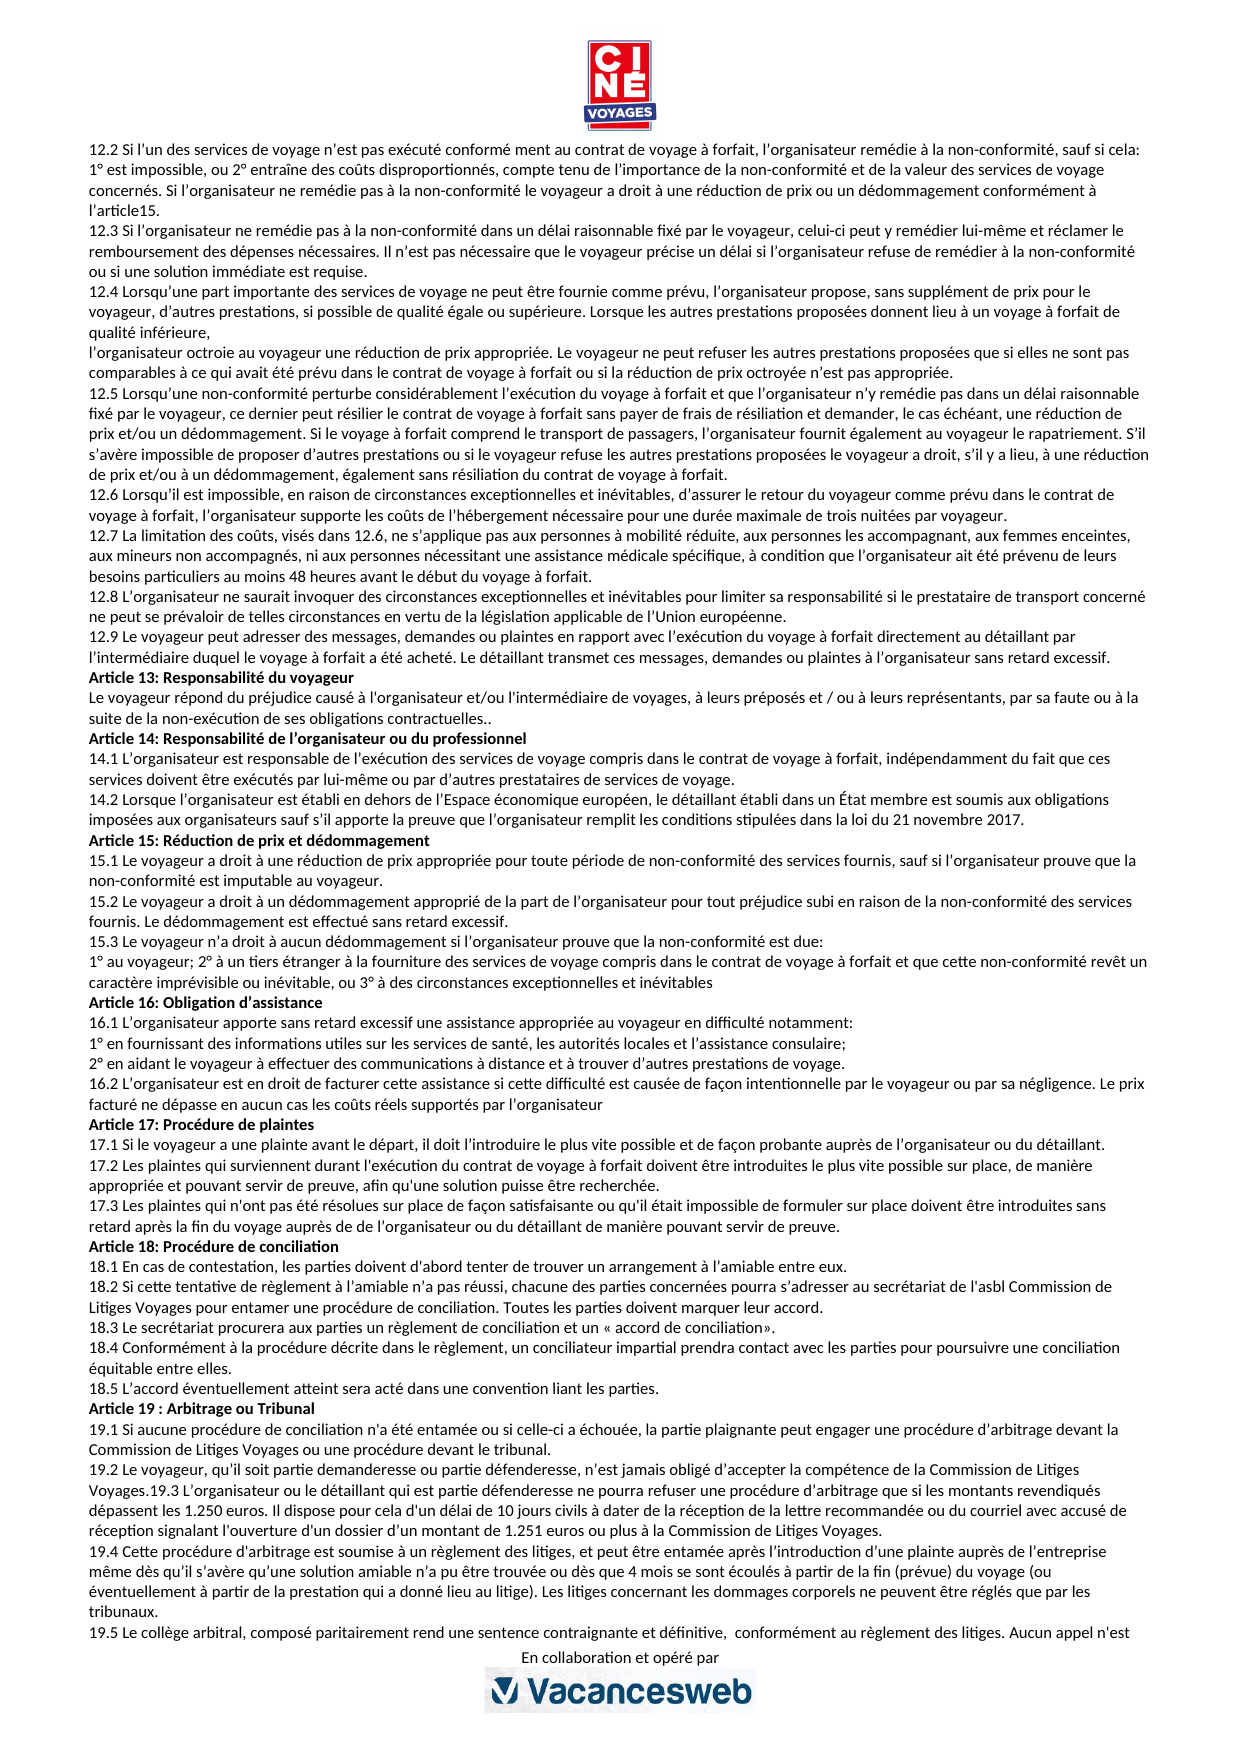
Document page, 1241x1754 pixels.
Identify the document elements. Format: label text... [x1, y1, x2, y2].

text 1° au voyageur; 2° à un tiers étranger à la fourniture des services de voyage compris dans le contrat de voyage à forfait et que cette non-conformité revêt un caractère imprévisible ou inévitable, ou 3° à des circonstances exceptionnelles et inévitables Article 16: Obligation d’assistance 16.1 L’organisateur apporte sans retard excessif une assistance appropriée au voyageur en difficulté notamment: 1° en fournissant des informations utiles sur les services de santé, les autorités locales et l’assistance consulaire; 2° en aidant le voyageur à effectuer des communications à distance et à trouver d’autres prestations de voyage. [89, 952, 1152, 1074]
picture [484, 1667, 756, 1713]
picture [576, 29, 664, 140]
text 12.2 Si l’un des services de voyage n’est pas exécuté conformé ment au contrat de voyage à forfait, l’organisateur remédie à la non-conformité, sauf si cela: 1° est impossible, ou 2° entraîne des coûts disproportionnés, compte tenu de l’importance de la non-conformité et de la valeur des services de voyage concernés. Si l’organisateur ne remédie pas à la non-conformité le voyageur a droit à une réduction de prix ou un dédommagement conformément à l’article15. 12.3 Si l’organisateur ne remédie pas à la non-conformité dans un délai raisonnable fixé par le voyageur, celui-ci peut y remédier lui-même et réclamer le remboursement des dépenses nécessaires. Il n’est pas nécessaire que le voyageur précise un délai si l’organisateur refuse de remédier à la non-conformité ou si une solution immédiate est requise. 12.4 Lorsqu’une part importante des services de voyage ne peut être fournie comme prévu, l’organisateur propose, sans supplément de prix pour le voyageur, d’autres prestations, si possible de qualité égale ou supérieure. Lorsque les autres prestations proposées donnent lieu à un voyage à forfait de qualité inférieure, l’organisateur octroie au voyageur une réduction de prix appropriée. Le voyageur ne peut refuser les autres prestations proposées que si elles ne sont pas comparables à ce qui avait été prévu dans le contrat de voyage à forfait ou si la réduction de prix octroyée n’est pas appropriée. 12.5 Lorsqu’une non-conformité perturbe considérablement l’exécution du voyage à forfait et que l’organisateur n’y remédie pas dans un délai raisonnable fixé par le voyageur, ce dernier peut résilier le contrat de voyage à forfait sans payer de frais de résiliation et demander, le cas échéant, une réduction de prix et/ou un dédommagement. Si le voyage à forfait comprend le transport de passagers, l’organisateur fournit également au voyageur le rapatriement. S’il s’avère impossible de proposer d’autres prestations ou si le voyageur refuse les autres prestations proposées le voyageur a droit, s’il y a lieu, à une réduction de prix et/ou à un dédommagement, également sans résiliation du contrat de voyage à forfait. 12.6 Lorsqu’il est impossible, en raison de circonstances exceptionnelles et inévitables, d’assurer le retour du voyageur comme prévu dans le contrat de voyage à forfait, l’organisateur supporte les coûts de l’hébergement nécessaire pour une durée maximale de trois nuitées par voyageur. 12.7 La limitation des coûts, visés dans 12.6, ne s’applique pas aux personnes à mobilité réduite, aux personnes les accompagnant, aux femmes enceintes, aux mineurs non accompagnés, ni aux personnes nécessitant une assistance médicale spécifique, à condition que l’organisateur ait été prévenu de leurs besoins particuliers au moins 48 heures avant le début du voyage à forfait. 12.8 L’organisateur ne saurait invoquer des circonstances exceptionnelles et inévitables pour limiter sa responsabilité si le prestataire de transport concerné ne peut se prévaloir de telles circonstances en vertu de la législation applicable de l’Union européenne. [89, 139, 1152, 627]
text 12.9 Le voyageur peut adresser des messages, demandes ou plaintes en rapport avec l’exécution du voyage à forfait directement au détaillant par l’intermédiaire duquel le voyage à forfait a été acheté. Le détaillant transmet ces messages, demandes ou plaintes à l’organisateur sans retard excessif. Article 13: Responsabilité du voyageur Le voyageur répond du préjudice causé à l'organisateur et/ou l'intermédiaire de voyages, à leurs préposés et / ou à leurs représentants, par sa faute ou à la suite de la non-exécution de ses obligations contractuelles.. Article 14: Responsabilité de l’organisateur ou du professionnel 14.1 L’organisateur est responsable de l’exécution des services de voyage compris dans le contrat de voyage à forfait, indépendamment du fait que ces services doivent être exécutés par lui-même ou par d’autres prestataires de services de voyage. 14.2 Lorsque l’organisateur est établi en dehors de l’Espace économique européen, le détaillant établi dans un État membre est soumis aux obligations imposées aux organisateurs sauf s’il apporte la preuve que l’organisateur remplit les conditions stipulées dans la loi du 21 novembre 2017. Article 15: Réduction de prix et dédommagement 15.1 Le voyageur a droit à une réduction de prix appropriée pour toute période de non-conformité des services fournis, sauf si l’organisateur prouve que la non-conformité est imputable au voyageur. 15.2 Le voyageur a droit à un dédommagement approprié de la part de l’organisateur pour tout préjudice subi en raison de la non-conformité des services fournis. Le dédommagement est effectué sans retard excessif. 15.3 Le voyageur n’a droit à aucun dédommagement si l’organisateur prouve que la non-conformité est due: [89, 627, 1152, 952]
